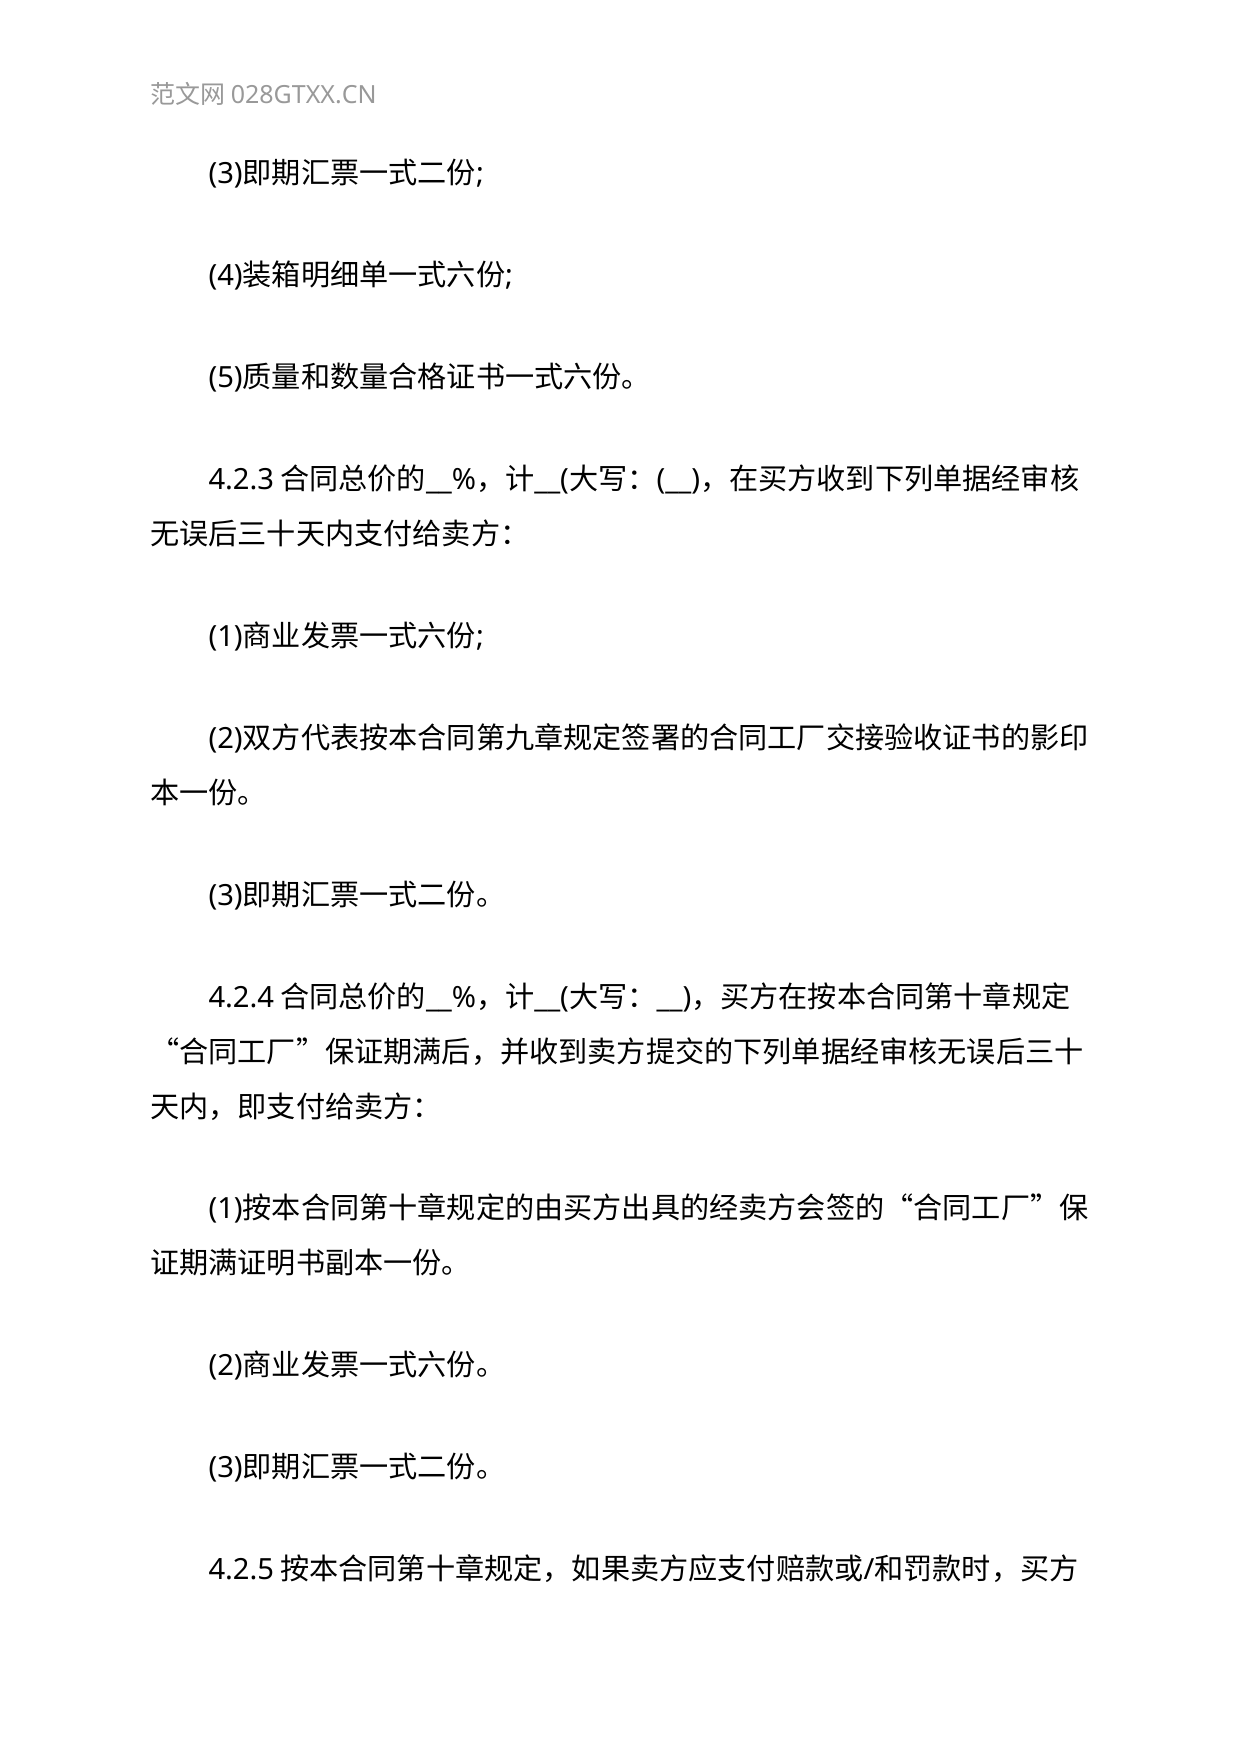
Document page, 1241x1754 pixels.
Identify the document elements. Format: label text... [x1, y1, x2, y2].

text (5)质量和数量合格证书一式六份。 [150, 354, 1090, 396]
text (3)即期汇票一式二份。 [150, 1444, 1090, 1486]
text (4)装箱明细单一式六份; [150, 252, 1090, 294]
text (3)即期汇票一式二份。 [150, 871, 1090, 914]
text (2)商业发票一式六份。 [150, 1342, 1090, 1384]
text (1)商业发票一式六份; [150, 613, 1090, 655]
text (1)按本合同第十章规定的由买方出具的经卖方会签的“合同工厂”保证期满证明书副本一份。 [150, 1185, 1090, 1282]
text (3)即期汇票一式二份; [150, 150, 1090, 192]
text (2)双方代表按本合同第九章规定签署的合同工厂交接验收证书的影印本一份。 [150, 715, 1090, 812]
text 4.2.3合同总价的__%，计__(大写：(__)，在买方收到下列单据经审核无误后三十天内支付给卖方： [150, 456, 1090, 553]
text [150, 1546, 1090, 1588]
text 4.2.4合同总价的__%，计__(大写：__)，买方在按本合同第十章规定“合同工厂”保证期满后，并收到卖方提交的下列单据经审核无误后三十天内，即支付给卖方： [150, 973, 1090, 1126]
